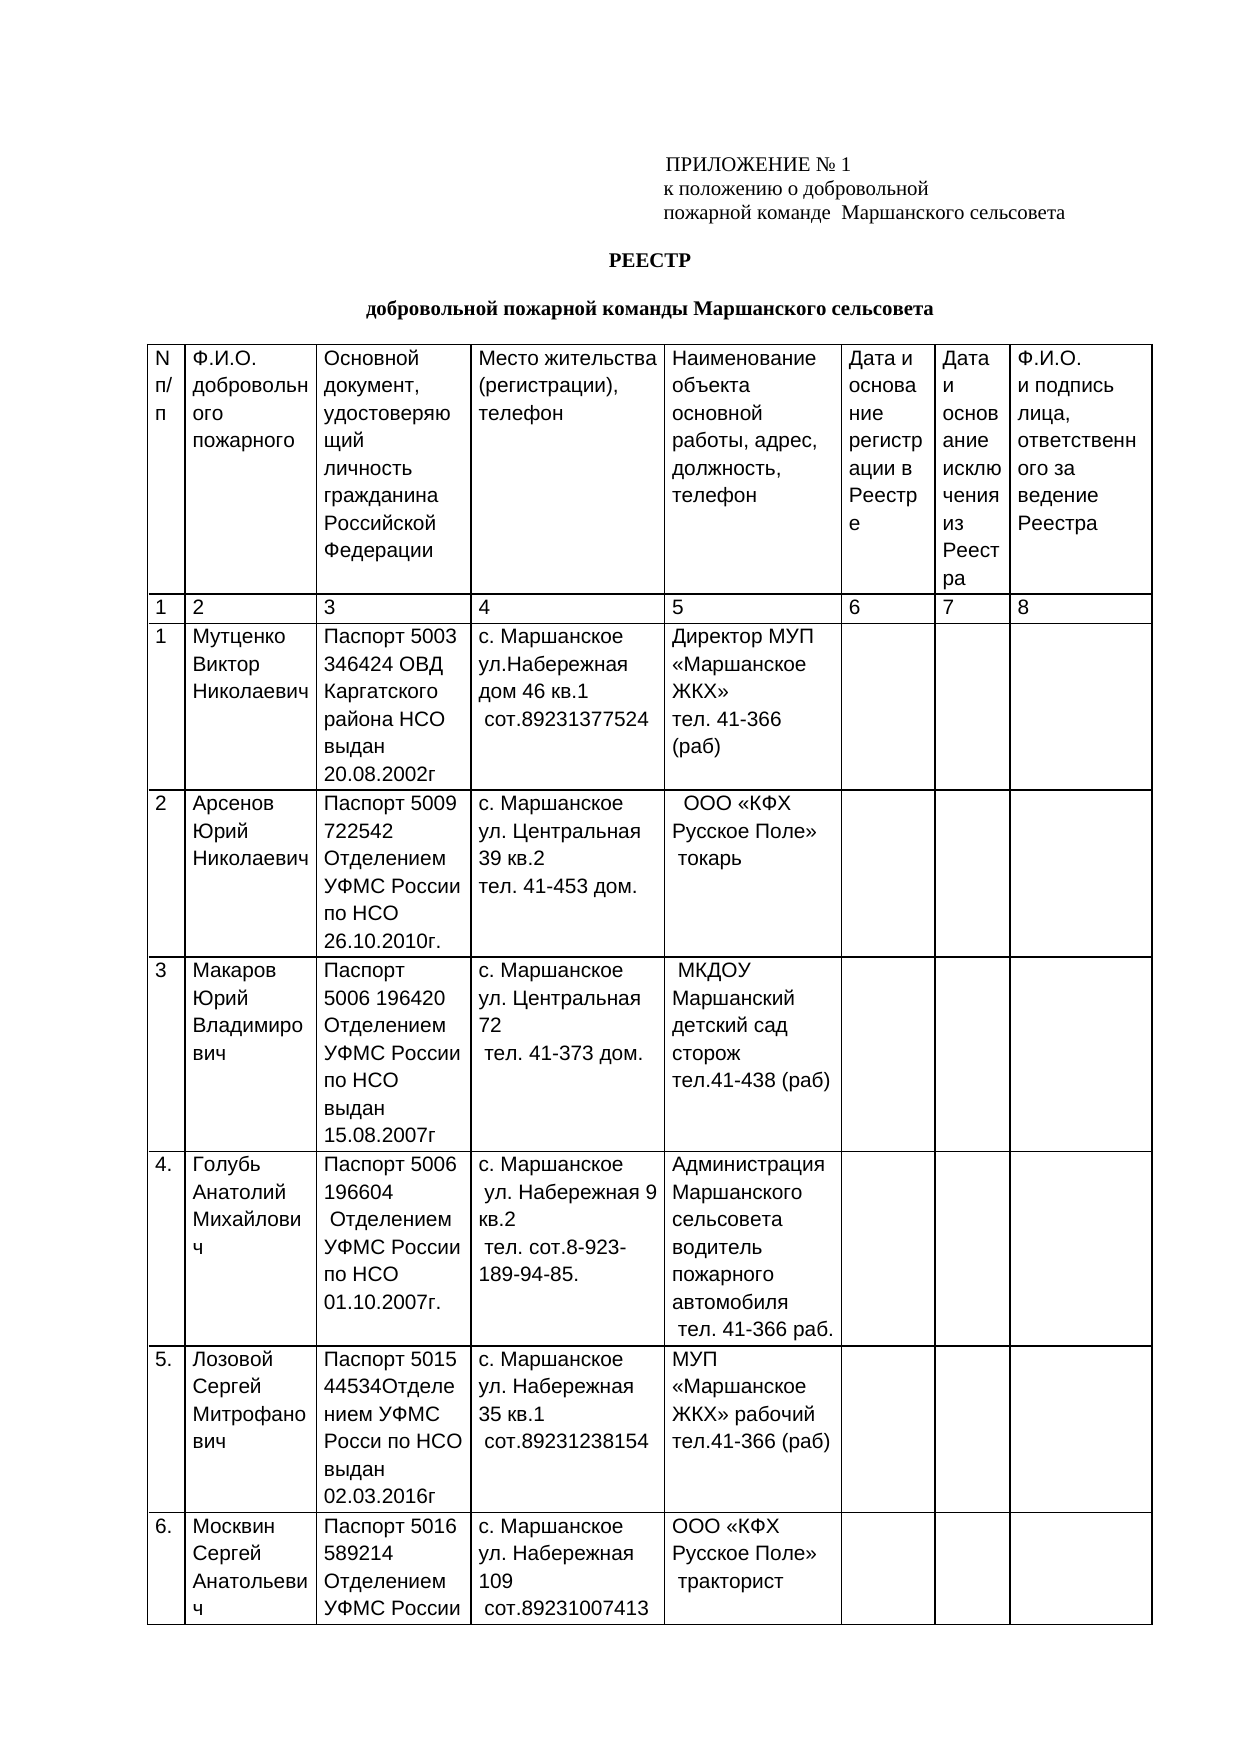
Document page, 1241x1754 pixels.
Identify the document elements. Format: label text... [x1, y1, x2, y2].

table_cell Паспорт 5006 196420 Отделением УФМС России по НСО выдан 15.08.2007г [317, 958, 470, 1151]
table_cell [1011, 791, 1151, 956]
table_cell [1011, 1152, 1151, 1345]
table_cell [936, 624, 1009, 789]
text к положению о добровольной [148, 176, 1152, 200]
table_header Ф.И.О. и подпись лица, ответственного за ведение Реестра [1011, 345, 1151, 593]
table_cell 7 [936, 595, 1009, 622]
table_cell 1 [148, 624, 184, 789]
table_cell с. Маршанское ул. Набережная 35 кв.1 сот.89231238154 [472, 1347, 664, 1512]
table_cell МУП «Маршанское ЖКХ» рабочий тел.41-366 (раб) [665, 1347, 841, 1512]
table_cell с. Маршанское ул. Центральная 72 тел. 41-373 дом. [472, 958, 664, 1151]
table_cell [186, 1513, 316, 1624]
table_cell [665, 1513, 841, 1624]
table_cell с. Маршанское ул.Набережная дом 46 кв.1 сот.89231377524 [472, 624, 664, 789]
table_cell [1011, 958, 1151, 1151]
table_cell [936, 1347, 1009, 1512]
table_cell [1011, 1513, 1151, 1624]
table_cell ООО «КФХ Русское Поле» токарь [665, 791, 841, 956]
table_cell 1 [148, 594, 184, 622]
table_cell Паспорт 5015 44534Отделением УФМС Росси по НСО выдан 02.03.2016г [317, 1347, 470, 1512]
table_cell [842, 958, 934, 1151]
table_cell [936, 958, 1009, 1151]
table_cell [842, 624, 934, 789]
table_cell 6. [148, 1513, 184, 1624]
table_cell 2 [148, 790, 184, 956]
table_cell 3 [317, 595, 470, 622]
text ПРИЛОЖЕНИЕ № 1 [148, 152, 1152, 176]
table_cell [1011, 624, 1151, 789]
table_cell Лозовой Сергей Митрофанович [186, 1347, 316, 1512]
text пожарной команде Маршанского сельсовета [148, 200, 1152, 224]
table_cell 4 [472, 595, 664, 622]
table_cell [472, 1513, 664, 1624]
table_cell Макаров Юрий Владимирович [186, 958, 316, 1151]
table_cell 5. [148, 1346, 184, 1512]
table_cell [842, 1513, 934, 1624]
table_cell [842, 791, 934, 956]
table_cell 6 [842, 595, 934, 622]
table_cell Администрация Маршанского сельсовета водитель пожарного автомобиля тел. 41-366 раб. [665, 1152, 841, 1345]
table_cell МКДОУ Маршанский детский сад сторож тел.41-438 (раб) [665, 958, 841, 1151]
table_cell Паспорт 5009 722542 Отделением УФМС России по НСО 26.10.2010г. [317, 791, 470, 956]
text добровольной пожарной команды Маршанского сельсовета [148, 296, 1152, 320]
table_cell 8 [1011, 595, 1151, 622]
table_cell 3 [148, 957, 184, 1151]
table_cell Арсенов Юрий Николаевич [186, 791, 316, 956]
table_cell Паспорт 5003 346424 ОВД Каргатского района НСО выдан 20.08.2002г [317, 624, 470, 789]
text РЕЕСТР [148, 248, 1152, 272]
table_cell 4. [148, 1152, 184, 1345]
table_cell Мутценко Виктор Николаевич [186, 624, 316, 789]
table_header Дата и основание регистрации в Реестре [842, 345, 934, 593]
table_cell Директор МУП «Маршанское ЖКХ» тел. 41-366 (раб) [665, 624, 841, 789]
table_cell [936, 1513, 1009, 1624]
table_header N п/п [148, 345, 184, 593]
table_cell с. Маршанское ул. Набережная 9 кв.2 тел. сот.8-923-189-94-85. [472, 1152, 664, 1345]
table_cell Голубь Анатолий Михайлович [186, 1152, 316, 1345]
table_cell [842, 1347, 934, 1512]
table_cell Паспорт 5006 196604 Отделением УФМС России по НСО 01.10.2007г. [317, 1152, 470, 1345]
table_cell 2 [186, 595, 316, 622]
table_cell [317, 1513, 470, 1624]
table_cell [936, 791, 1009, 956]
table_header Место жительства (регистрации), телефон [472, 345, 664, 593]
table_cell 5 [665, 595, 841, 622]
table_cell [936, 1152, 1009, 1345]
table_cell [1011, 1347, 1151, 1512]
table_header Ф.И.О. добровольного пожарного [186, 345, 316, 593]
table_header Дата и основание исключения из Реестра [936, 345, 1009, 593]
table_header Наименование объекта основной работы, адрес, должность, телефон [665, 345, 841, 593]
table_cell [842, 1152, 934, 1345]
table_header Основной документ, удостоверяющий личность гражданина Российской Федерации [317, 345, 470, 593]
table_cell с. Маршанское ул. Центральная 39 кв.2 тел. 41-453 дом. [472, 791, 664, 956]
